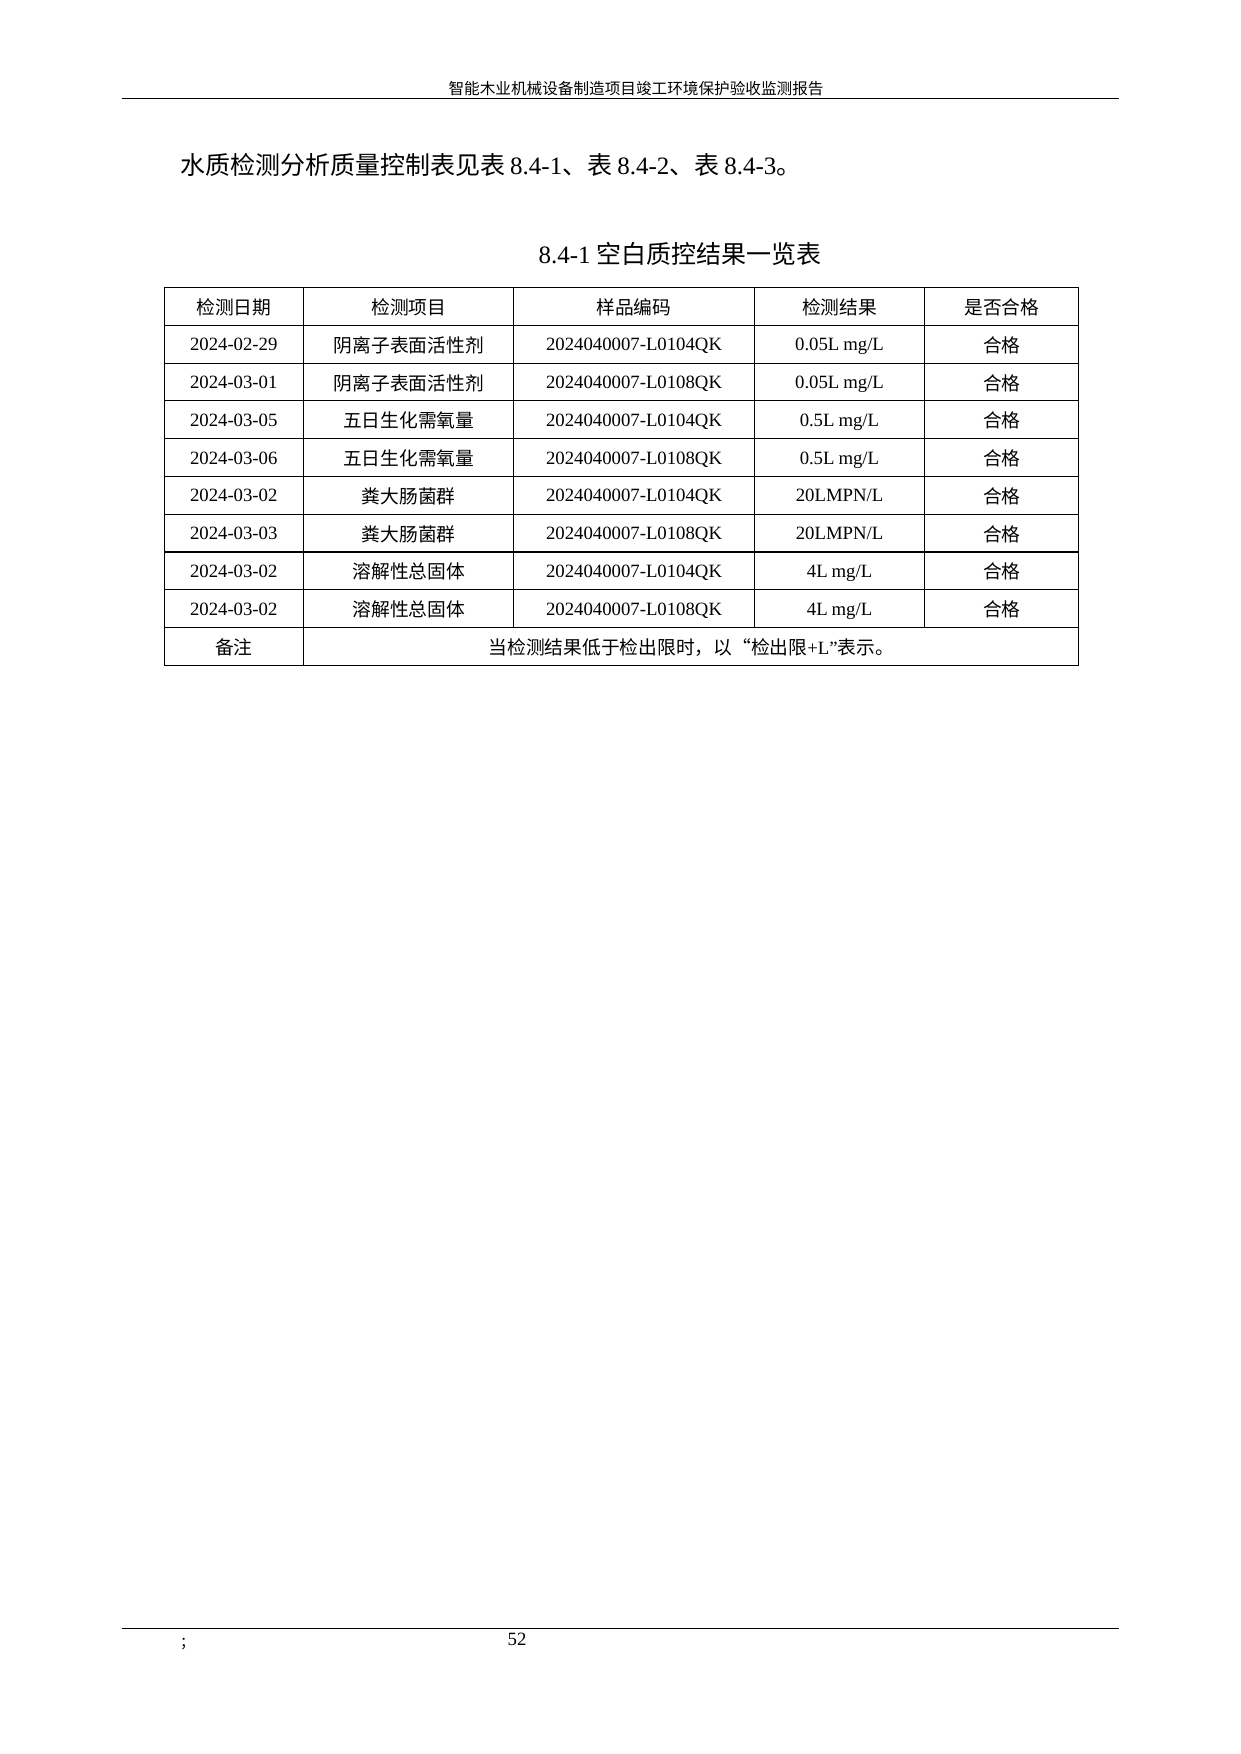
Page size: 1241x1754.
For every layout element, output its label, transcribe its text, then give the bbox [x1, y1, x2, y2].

table_cell 2024-02-29 [165, 326, 303, 362]
table_cell 合格 [925, 553, 1078, 589]
table_cell 合格 [925, 515, 1078, 551]
table_header 样品编码 [514, 288, 754, 324]
table_cell 合格 [925, 439, 1078, 476]
table_cell 2024-03-01 [165, 364, 303, 400]
table_cell 20LMPN/L [755, 477, 924, 514]
table_cell 合格 [925, 477, 1078, 514]
table_cell 4L mg/L [755, 590, 924, 627]
table_cell 2024040007-L0108QK [514, 515, 754, 551]
table_cell 备注 [165, 628, 303, 665]
table_cell 阴离子表面活性剂 [304, 326, 513, 362]
table_cell 五日生化需氧量 [304, 401, 513, 438]
table_cell 4L mg/L [755, 553, 924, 589]
table_header 检测项目 [304, 288, 513, 324]
table_cell 0.5L mg/L [755, 439, 924, 476]
table_header 是否合格 [925, 288, 1078, 324]
table_cell 粪大肠菌群 [304, 477, 513, 514]
table_cell 2024040007-L0108QK [514, 590, 754, 627]
text 水质检测分析质量控制表见表8.4-1、表8.4-2、表8.4-3。 [130, 130, 1110, 198]
table_cell 0.5L mg/L [755, 401, 924, 438]
table_header 检测日期 [165, 288, 303, 324]
table_cell 合格 [925, 326, 1078, 362]
table_cell 溶解性总固体 [304, 590, 513, 627]
table_cell 当检测结果低于检出限时，以“检出限+L”表示。 [304, 628, 1078, 665]
table_cell 2024-03-02 [165, 477, 303, 514]
table_cell 0.05L mg/L [755, 364, 924, 400]
table_cell 2024-03-02 [165, 590, 303, 627]
table_cell 2024040007-L0104QK [514, 553, 754, 589]
table_cell 2024040007-L0104QK [514, 326, 754, 362]
table_cell 2024-03-06 [165, 439, 303, 476]
table_cell 溶解性总固体 [304, 553, 513, 589]
table_cell 合格 [925, 401, 1078, 438]
table_cell 2024040007-L0104QK [514, 401, 754, 438]
table_cell 合格 [925, 590, 1078, 627]
table_cell 2024-03-03 [165, 515, 303, 551]
table_cell 0.05L mg/L [755, 326, 924, 362]
table_cell 2024-03-02 [165, 553, 303, 589]
table_header 检测结果 [755, 288, 924, 324]
text 8.4-1 空白质控结果一览表 [199, 219, 1110, 287]
table_cell 阴离子表面活性剂 [304, 364, 513, 400]
table_cell 粪大肠菌群 [304, 515, 513, 551]
table_cell 五日生化需氧量 [304, 439, 513, 476]
table_cell 合格 [925, 364, 1078, 400]
table_cell 2024040007-L0108QK [514, 364, 754, 400]
table_cell 20LMPN/L [755, 515, 924, 551]
table_cell 2024-03-05 [165, 401, 303, 438]
table_cell 2024040007-L0104QK [514, 477, 754, 514]
table_cell 2024040007-L0108QK [514, 439, 754, 476]
